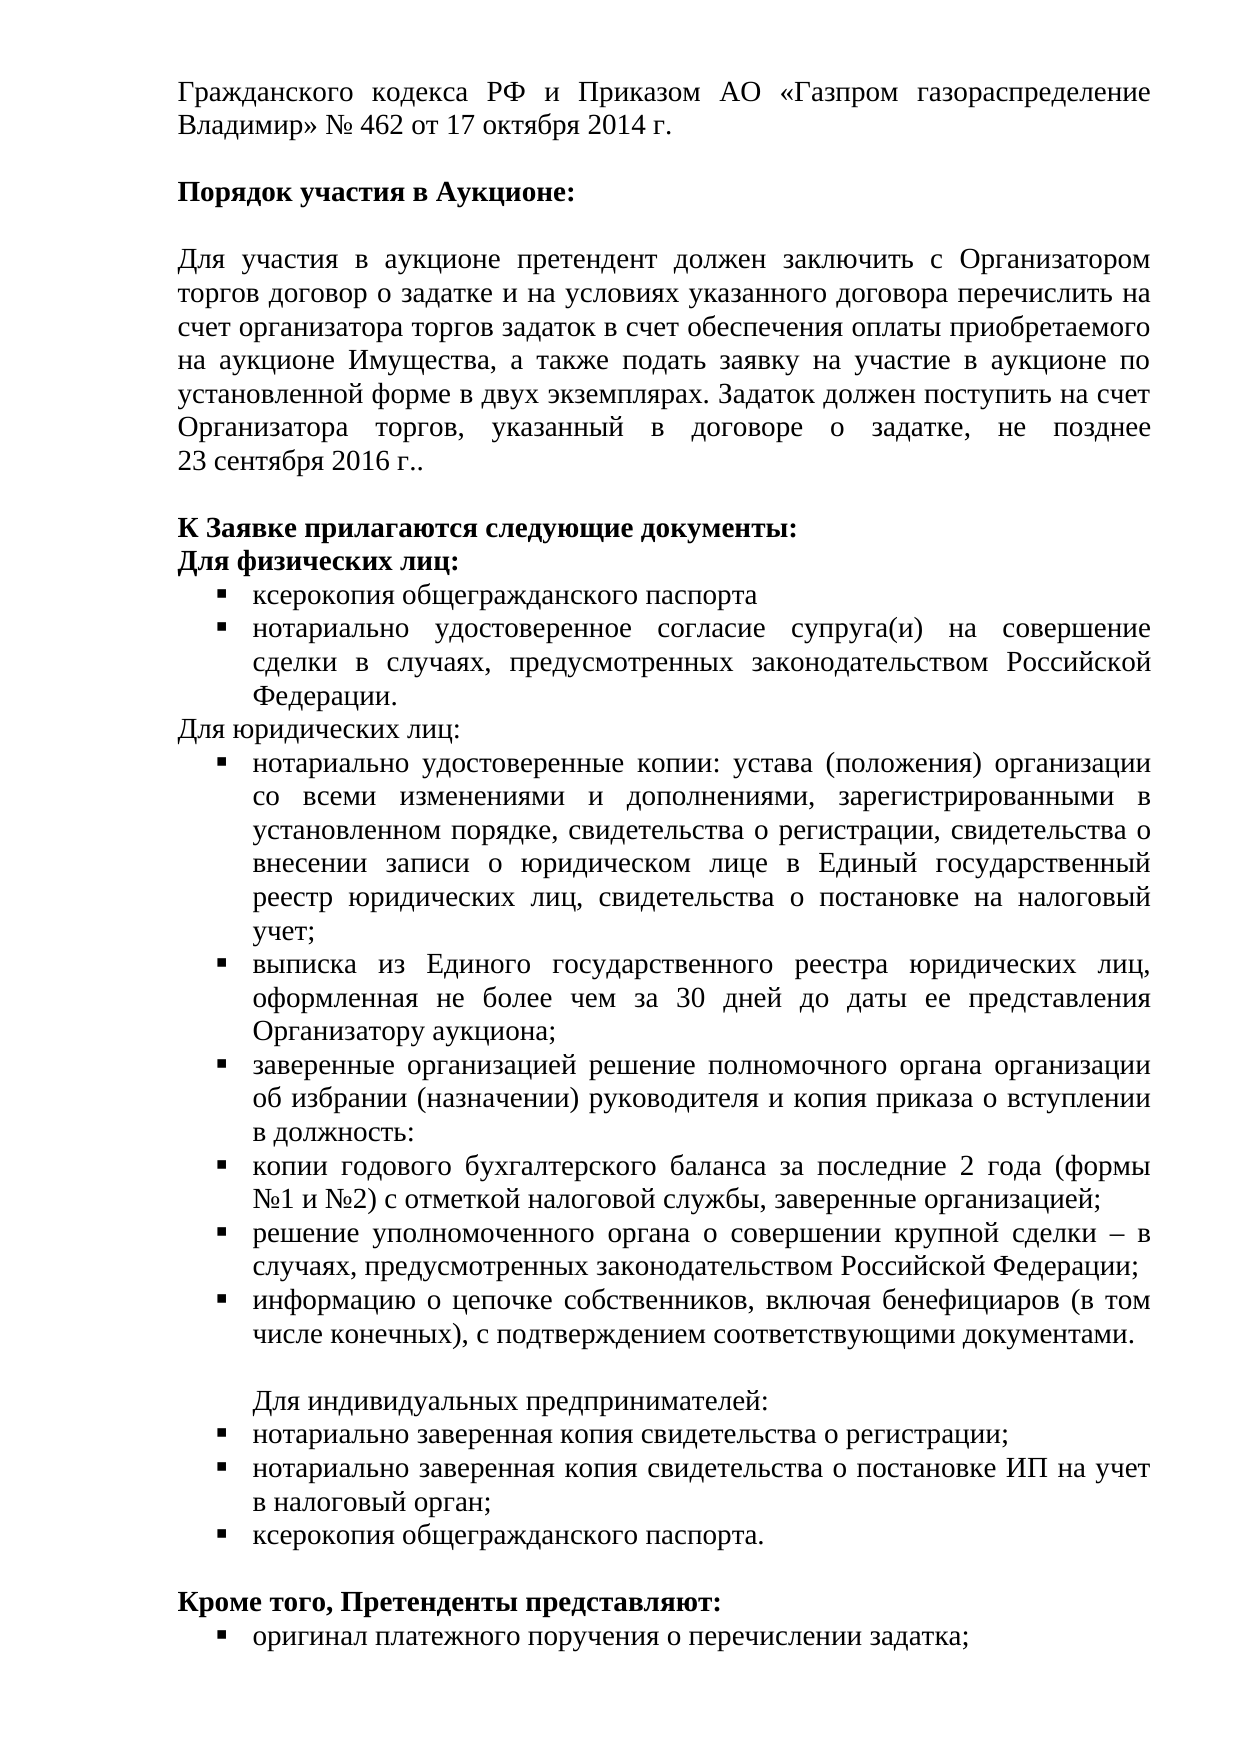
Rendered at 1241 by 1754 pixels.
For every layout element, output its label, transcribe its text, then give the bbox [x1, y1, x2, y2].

text К Заявке прилагаются следующие документы: [177, 510, 1152, 543]
list ксерокопия общегражданского паспорта [215, 577, 1152, 611]
text Кроме того, Претенденты представляют: [177, 1584, 1152, 1618]
text Для физических лиц: [177, 543, 1152, 577]
list решение уполномоченного органа о совершении крупной сделки – в случаях, предусмотренных законодательством Российской Федерации; [215, 1215, 1152, 1282]
list ксерокопия общегражданского паспорта. [215, 1517, 1152, 1551]
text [177, 74, 1152, 141]
text Порядок участия в Аукционе: [177, 174, 1152, 208]
list нотариально удостоверенные копии: устава (положения) организации со всеми изменениями и дополнениями, зарегистрированными в установленном порядке, свидетельства о регистрации, свидетельства о внесении записи о юридическом лице в Единый государственный реестр юридических лиц, свидетельства о постановке на налоговый учет; [215, 745, 1152, 946]
list Для индивидуальных предпринимателей: [252, 1383, 1152, 1416]
list заверенные организацией решение полномочного органа организации об избрании (назначении) руководителя и копия приказа о вступлении в должность: [215, 1047, 1152, 1148]
list копии годового бухгалтерского баланса за последние 2 года (формы №1 и №2) с отметкой налоговой службы, заверенные организацией; [215, 1148, 1152, 1215]
list нотариально заверенная копия свидетельства о регистрации; [215, 1416, 1152, 1450]
list выписка из Единого государственного реестра юридических лиц, оформленная не более чем за 30 дней до даты ее представления Организатору аукциона; [215, 946, 1152, 1047]
list информацию о цепочке собственников, включая бенефициаров (в том числе конечных), с подтверждением соответствующими документами. [215, 1282, 1152, 1349]
list оригинал платежного поручения о перечислении задатка; [215, 1618, 1152, 1652]
list нотариально заверенная копия свидетельства о постановке ИП на учет в налоговый орган; [215, 1450, 1152, 1517]
list нотариально удостоверенное согласие супруга(и) на совершение сделки в случаях, предусмотренных законодательством Российской Федерации. [215, 611, 1152, 711]
text Для участия в аукционе претендент должен заключить с Организатором торгов договор о задатке и на условиях указанного договора перечислить на счет организатора торгов задаток в счет обеспечения оплаты приобретаемого на аукционе Имущества, а также подать заявку на участие в аукционе по установленной форме в двух экземплярах. Задаток должен поступить на счет Организатора торгов, указанный в договоре о задатке, не позднее 23 сентября 2016 г.. [177, 242, 1152, 476]
text Для юридических лиц: [177, 711, 1152, 745]
